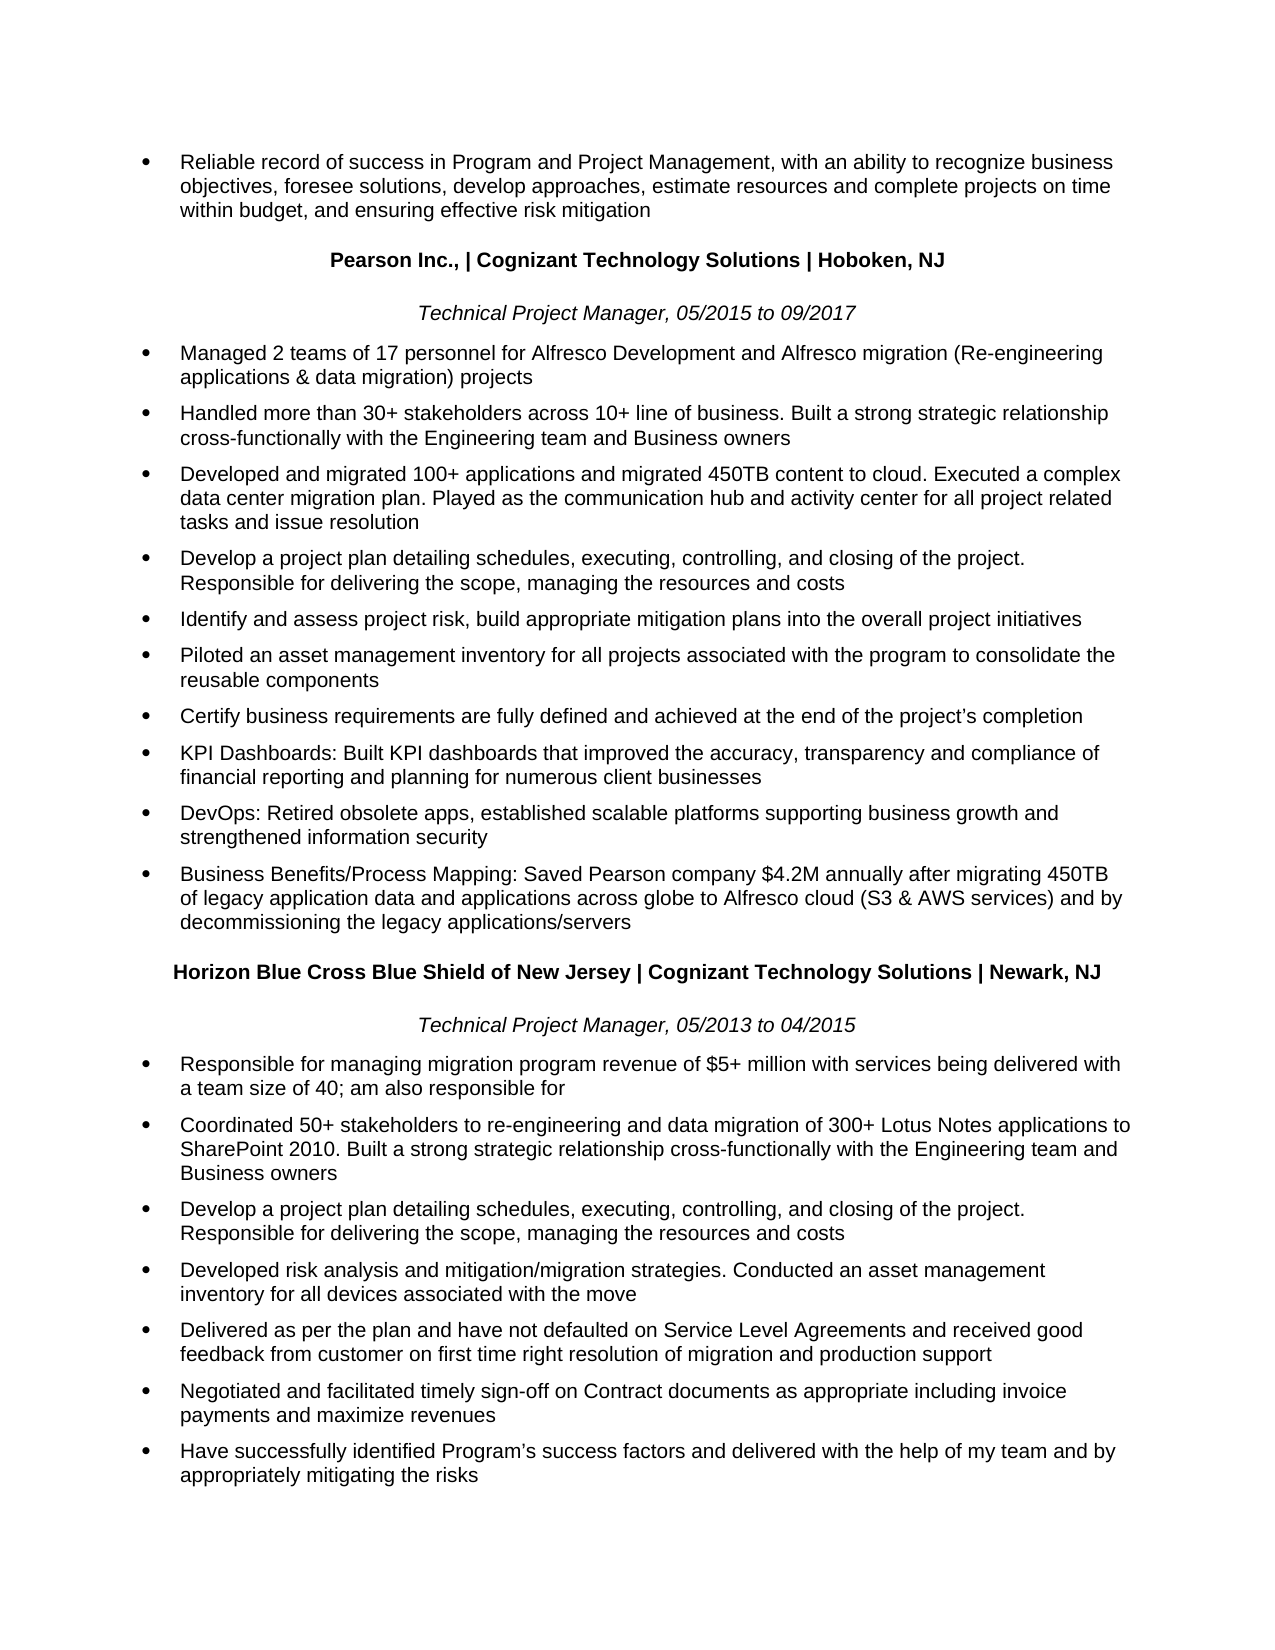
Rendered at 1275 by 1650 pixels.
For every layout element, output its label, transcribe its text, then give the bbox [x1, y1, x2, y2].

list Negotiated and facilitated timely sign-off on Contract documents as appropriate including invoice payments and maximize revenues [142, 1379, 1132, 1427]
list Identify and assess project risk, build appropriate mitigation plans into the overall project initiatives [142, 607, 1132, 631]
list KPI Dashboards: Built KPI dashboards that improved the accuracy, transparency and compliance of financial reporting and planning for numerous client businesses [142, 740, 1132, 788]
list Coordinated 50+ stakeholders to re-engineering and data migration of 300+ Lotus Notes applications to SharePoint 2010. Built a strong strategic relationship cross-functionally with the Engineering team and Business owners [142, 1113, 1132, 1185]
list Managed 2 teams of 17 personnel for Alfresco Development and Alfresco migration (Re-engineering applications & data migration) projects [142, 341, 1132, 389]
list Piloted an asset management inventory for all projects associated with the program to consolidate the reusable components [142, 643, 1132, 691]
list Reliable record of success in Program and Project Management, with an ability to recognize business objectives, foresee solutions, develop approaches, estimate resources and complete projects on time within budget, and ensuring effective risk mitigation [142, 150, 1132, 222]
list Responsible for managing migration program revenue of $5+ million with services being delivered with a team size of 40; am also responsible for [142, 1052, 1132, 1100]
list Developed risk analysis and mitigation/migration strategies. Conducted an asset management inventory for all devices associated with the move [142, 1258, 1132, 1306]
list Business Benefits/Process Mapping: Saved Pearson company $4.2M annually after migrating 450TB of legacy application data and applications across globe to Alfresco cloud (S3 & AWS services) and by decommissioning the legacy applications/servers [142, 861, 1132, 933]
text Technical Project Manager, 05/2013 to 04/2015 [112, 999, 1162, 1037]
text Technical Project Manager, 05/2015 to 09/2017 [112, 288, 1162, 325]
text Horizon Blue Cross Blue Shield of New Jersey | Cognizant Technology Solutions | Newark, NJ [112, 946, 1162, 983]
list DevOps: Retired obsolete apps, established scalable platforms supporting business growth and strengthened information security [142, 801, 1132, 849]
list Developed and migrated 100+ applications and migrated 450TB content to cloud. Executed a complex data center migration plan. Played as the communication hub and activity center for all project related tasks and issue resolution [142, 462, 1132, 534]
list Handled more than 30+ stakeholders across 10+ line of business. Built a strong strategic relationship cross-functionally with the Engineering team and Business owners [142, 401, 1132, 449]
list Certify business requirements are fully defined and achieved at the end of the project’s completion [142, 704, 1132, 728]
list Have successfully identified Program’s success factors and delivered with the help of my team and by appropriately mitigating the risks [142, 1439, 1132, 1487]
list Delivered as per the plan and have not defaulted on Service Level Agreements and received good feedback from customer on first time right resolution of migration and production support [142, 1318, 1132, 1366]
text Pearson Inc., | Cognizant Technology Solutions | Hoboken, NJ [112, 234, 1162, 272]
